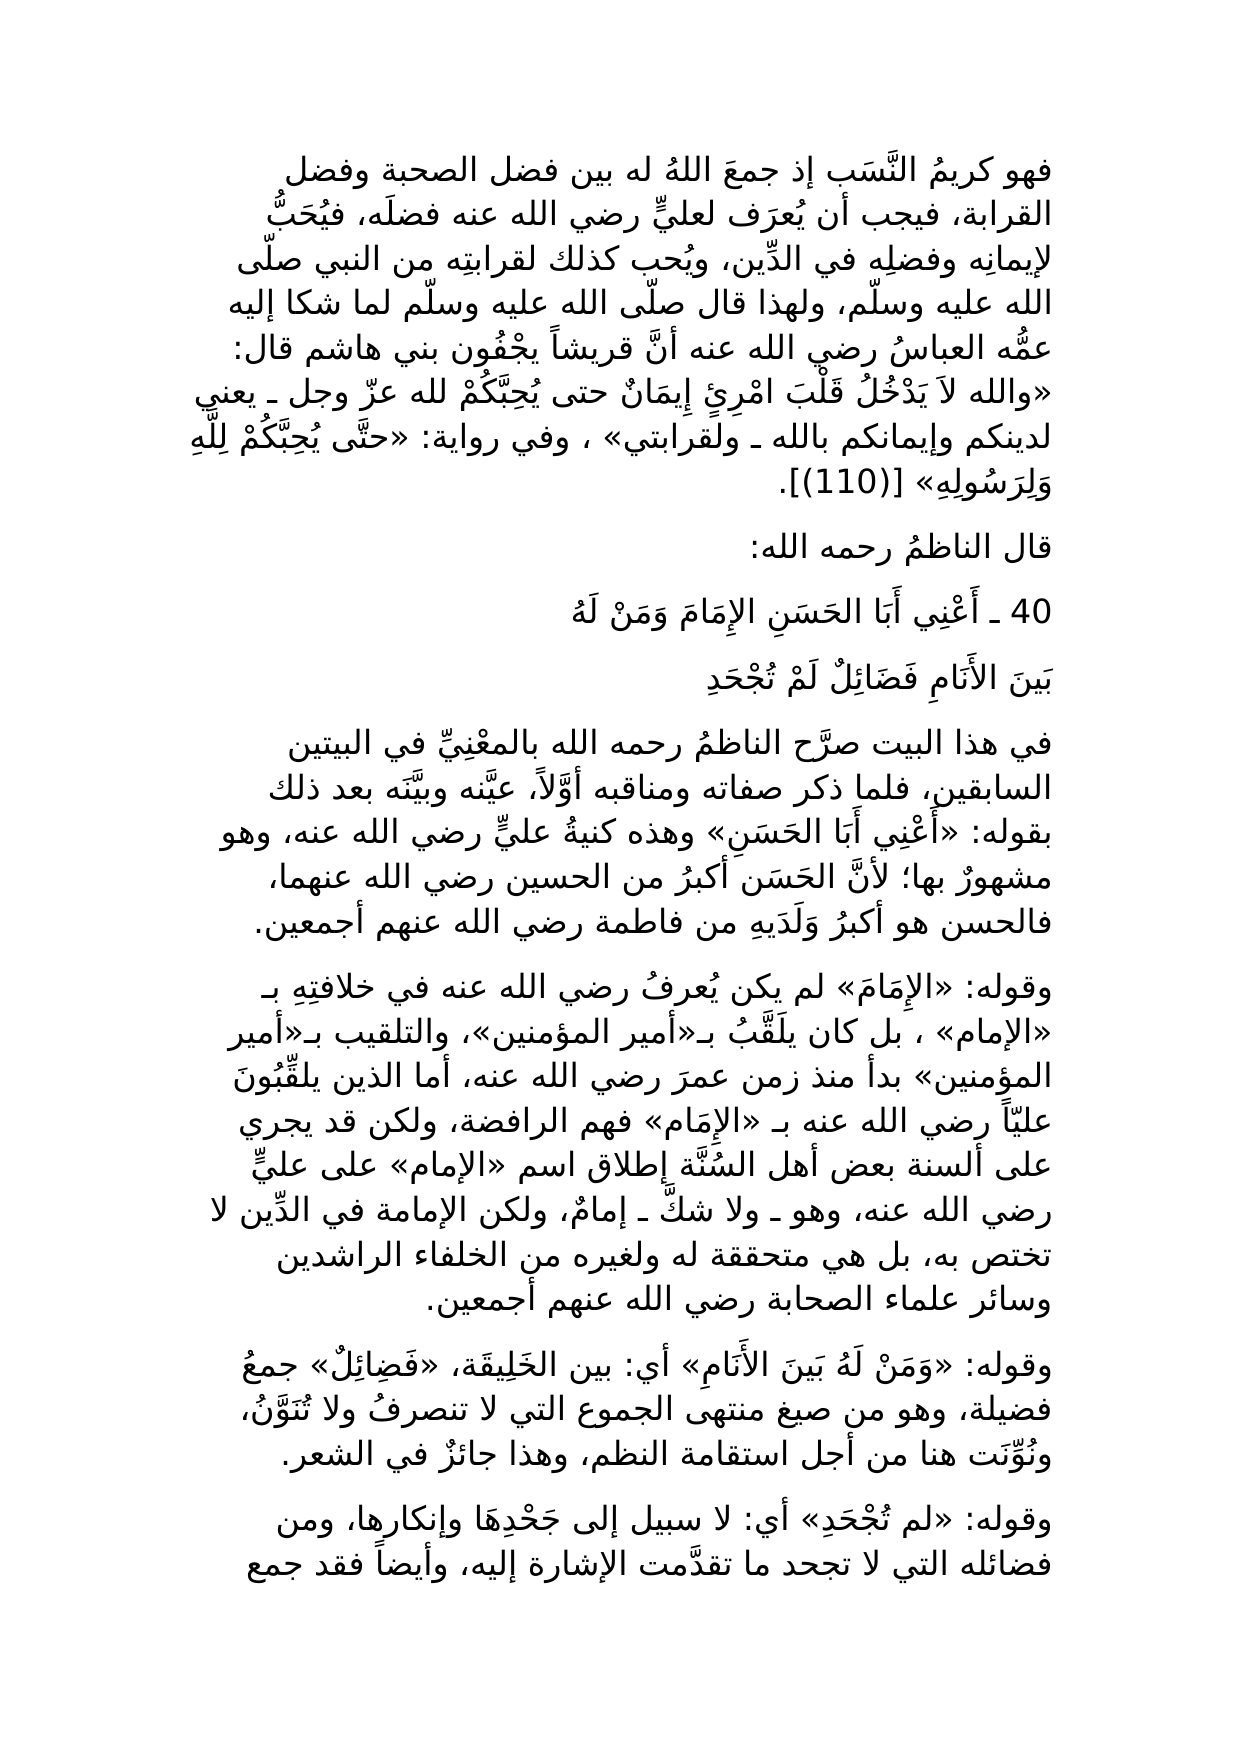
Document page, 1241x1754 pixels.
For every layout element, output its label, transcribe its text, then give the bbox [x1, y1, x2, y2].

text قال الناظمُ رحمه الله: [187, 527, 1053, 566]
text فهو كريمُ النَّسَب إذ جمعَ اللهُ له بين فضل الصحبة وفضل القرابة، فيجب أن يُعرَف لعليٍّ رضي الله عنه فضلَه، فيُحَبُّ لإيمانِه وفضلِه في الدِّين، ويُحب كذلك لقرابتِه من النبي صلّى الله عليه وسلّم، ولهذا قال صلّى الله عليه وسلّم لما شكا إليه عمُّه العباسُ رضي الله عنه أنَّ قريشاً يجْفُون بني هاشم قال: «والله لاَ يَدْخُلُ قَلْبَ امْرِئٍ إِيمَانٌ حتى يُحِبَّكُمْ لله عزّ وجل ـ يعني لدينكم وإيمانكم بالله ـ ولقرابتي» ، وفي رواية: «حتَّى يُحِبَّكُمْ لِلَّهِ وَلِرَسُولِهِ» [(110)]. [187, 150, 1053, 501]
text وقوله: «وَمَنْ لَهُ بَينَ الأَنَامِ» أي: بين الخَلِيقَة، «فَضِائِلٌ» جمعُ فضيلة، وهو من صيغ منتهى الجموع التي لا تنصرفُ ولا تُنَوَّنُ، ونُوِّنَت هنا من أجل استقامة النظم، وهذا جائزٌ في الشعر. [187, 1345, 1053, 1473]
text 40 ـ أَعْنِي أَبَا الحَسَنِ الإِمَامَ وَمَنْ لَهُ [187, 593, 1053, 632]
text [187, 1499, 1053, 1583]
text وقوله: «الإِمَامَ» لم يكن يُعرفُ رضي الله عنه في خلافتِهِ بـ «الإمام» ، بل كان يلَقَّبُ بـ«أمير المؤمنين»، والتلقيب بـ«أمير المؤمنين» بدأ منذ زمن عمرَ رضي الله عنه، أما الذين يلقِّبُونَ عليّاً رضي الله عنه بـ «الإِمَام» فهم الرافضة، ولكن قد يجري على ألسنة بعض أهل السُنَّة إطلاق اسم «الإمام» على عليٍّ رضي الله عنه، وهو ـ ولا شكَّ ـ إمامٌ، ولكن الإمامة في الدِّين لا تختص به، بل هي متحققة له ولغيره من الخلفاء الراشدين وسائر علماء الصحابة رضي الله عنهم أجمعين. [187, 967, 1053, 1318]
text بَينَ الأَنَامِ فَضَائِلٌ لَمْ تُجْحَدِ [187, 658, 1053, 697]
text في هذا البيت صرَّح الناظمُ رحمه الله بالمعْنِيِّ في البيتين السابقين، فلما ذكر صفاته ومناقبه أوَّلاً، عيَّنه وبيَّنَه بعد ذلك بقوله: «أَعْنِي أَبَا الحَسَنِ» وهذه كنيةُ عليٍّ رضي الله عنه، وهو مشهورٌ بها؛ لأنَّ الحَسَن أكبرُ من الحسين رضي الله عنهما، فالحسن هو أكبرُ وَلَدَيهِ من فاطمة رضي الله عنهم أجمعين. [187, 724, 1053, 941]
